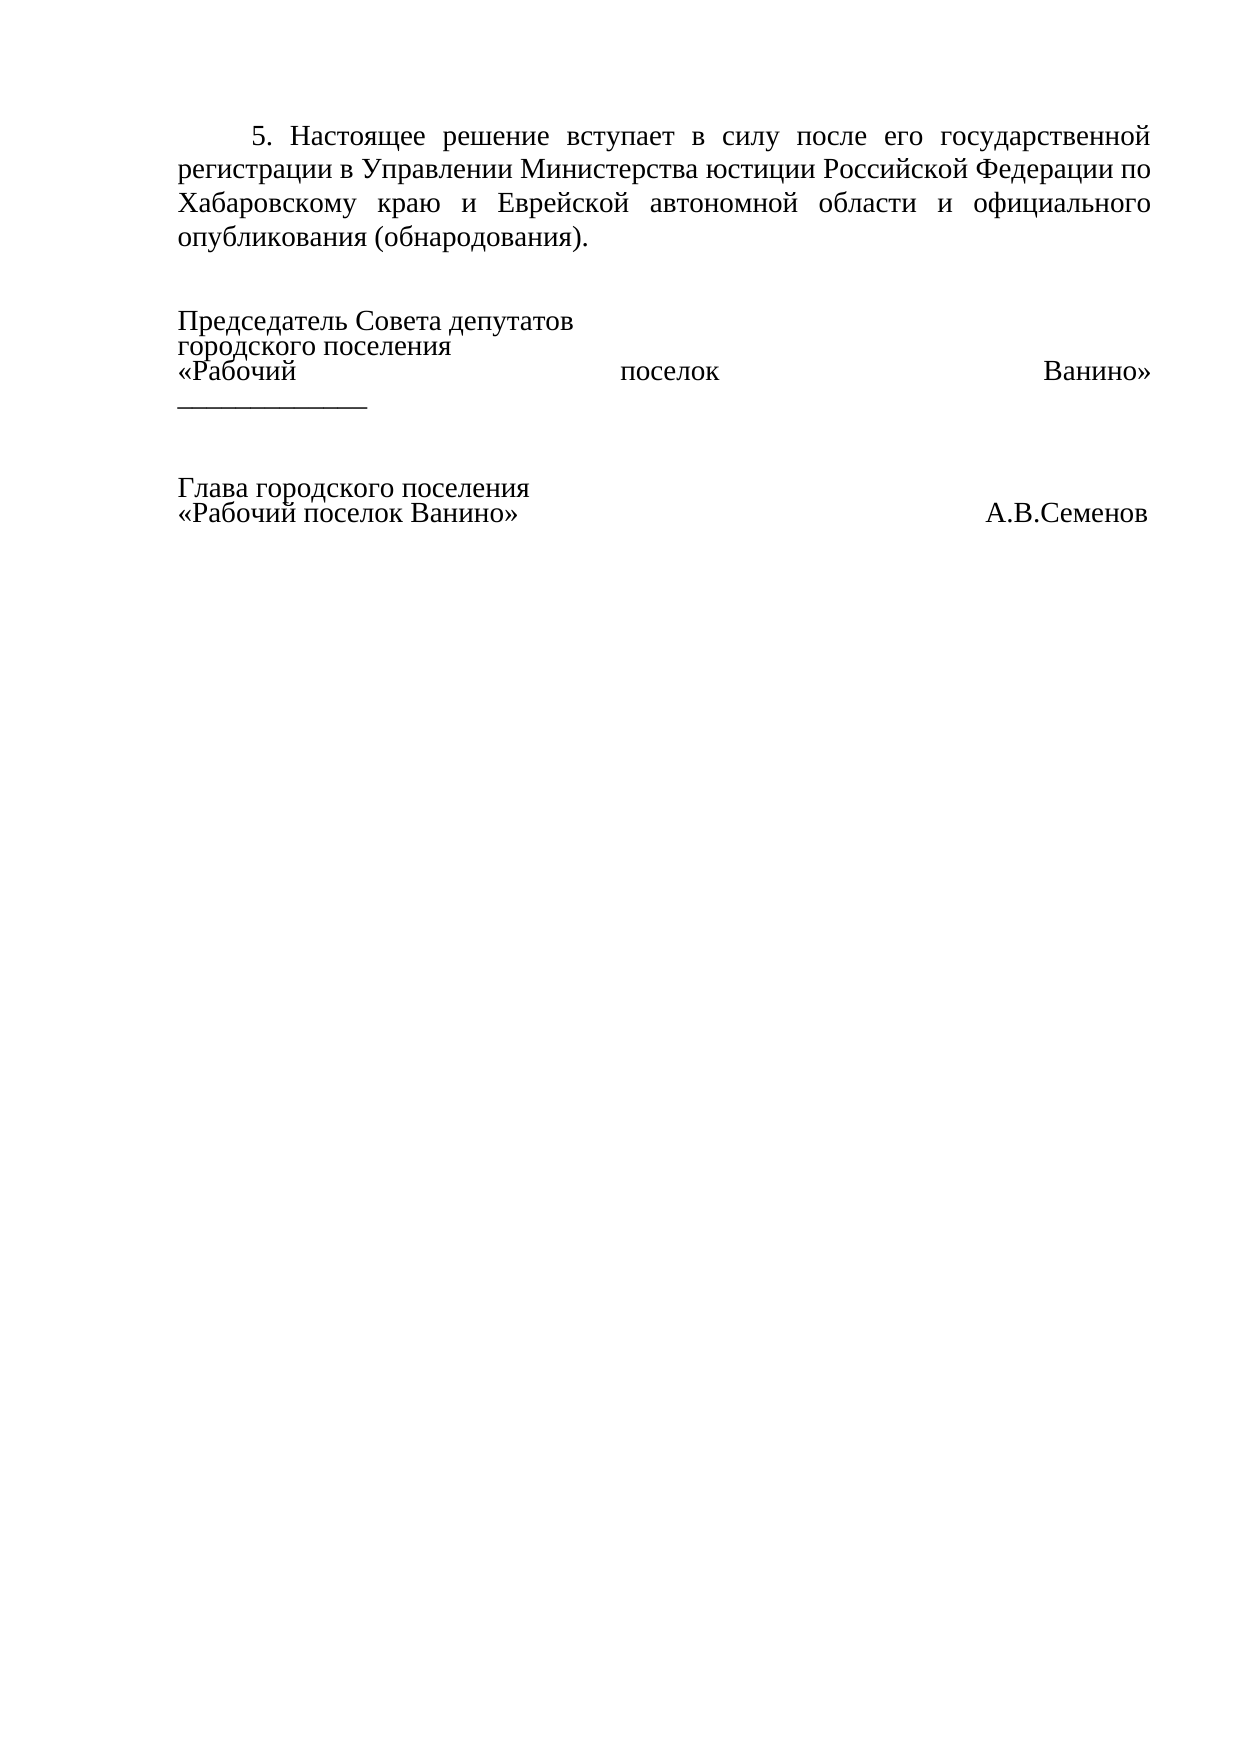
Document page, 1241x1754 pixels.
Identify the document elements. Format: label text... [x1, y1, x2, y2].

text «Рабочий поселок Ванино» _____________ [177, 361, 1152, 411]
text Глава городского поселения [177, 478, 1152, 503]
text «Рабочий поселок Ванино» А.В.Семенов [177, 503, 1152, 528]
text городского поселения [177, 336, 1152, 361]
text Председатель Совета депутатов [177, 311, 1152, 336]
text 5. Настоящее решение вступает в силу после его государственной регистрации в Управлении Министерства юстиции Российской Федерации по Хабаровскому краю и Еврейской автономной области и официального опубликования (обнародования). [177, 118, 1152, 252]
